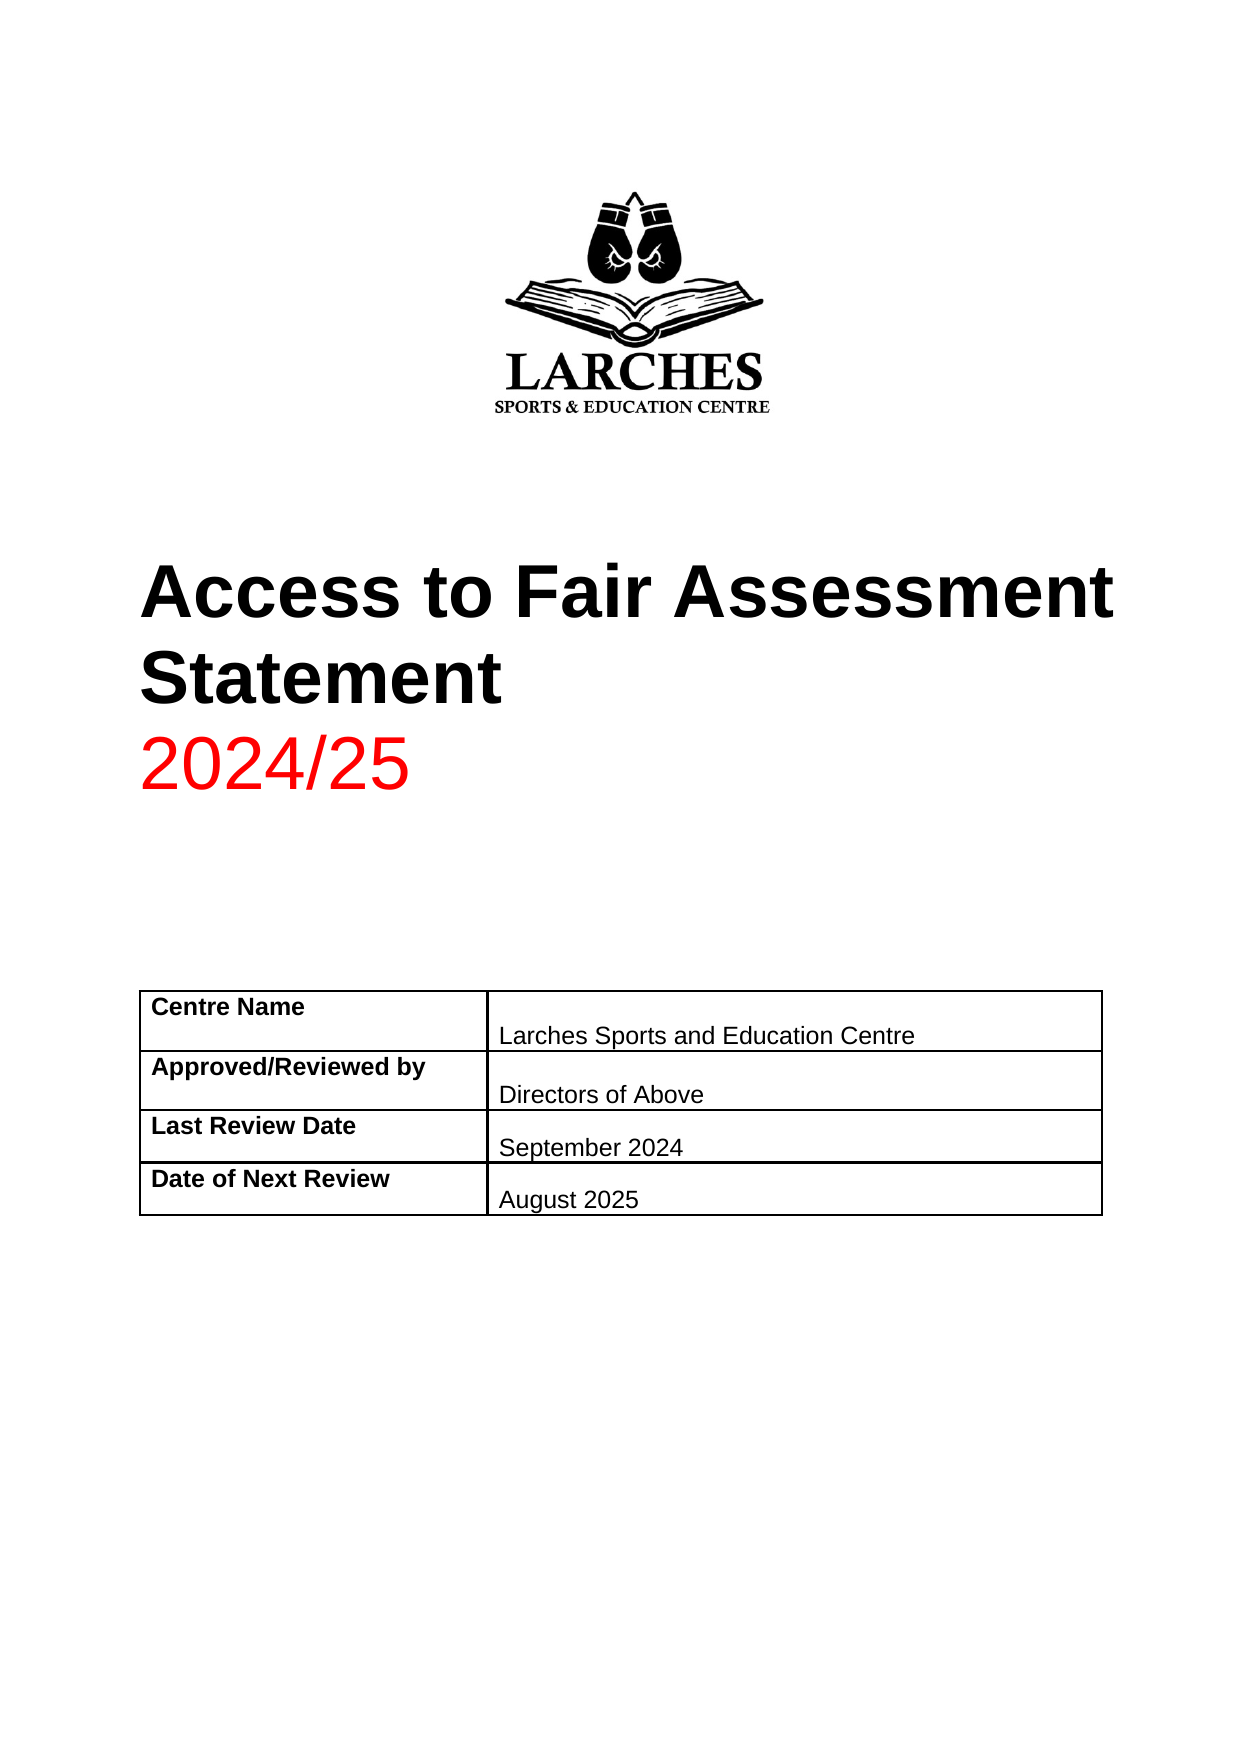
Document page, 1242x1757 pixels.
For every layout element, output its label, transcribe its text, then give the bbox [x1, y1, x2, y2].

table_cell Date of Next Review [141, 1164, 486, 1214]
table_cell Approved/Reviewed by [141, 1052, 486, 1109]
table_header Larches Sports and Education Centre [489, 992, 1101, 1049]
text Access to Fair Assessment Statement [139, 547, 1127, 719]
table_cell August 2025 [489, 1164, 1101, 1214]
table_cell September 2024 [489, 1111, 1101, 1161]
table_cell Directors of Above [489, 1052, 1101, 1109]
table_header Centre Name [141, 992, 486, 1049]
picture [485, 166, 782, 461]
table_cell Last Review Date [141, 1111, 486, 1161]
text 2024/25 [139, 719, 1127, 805]
